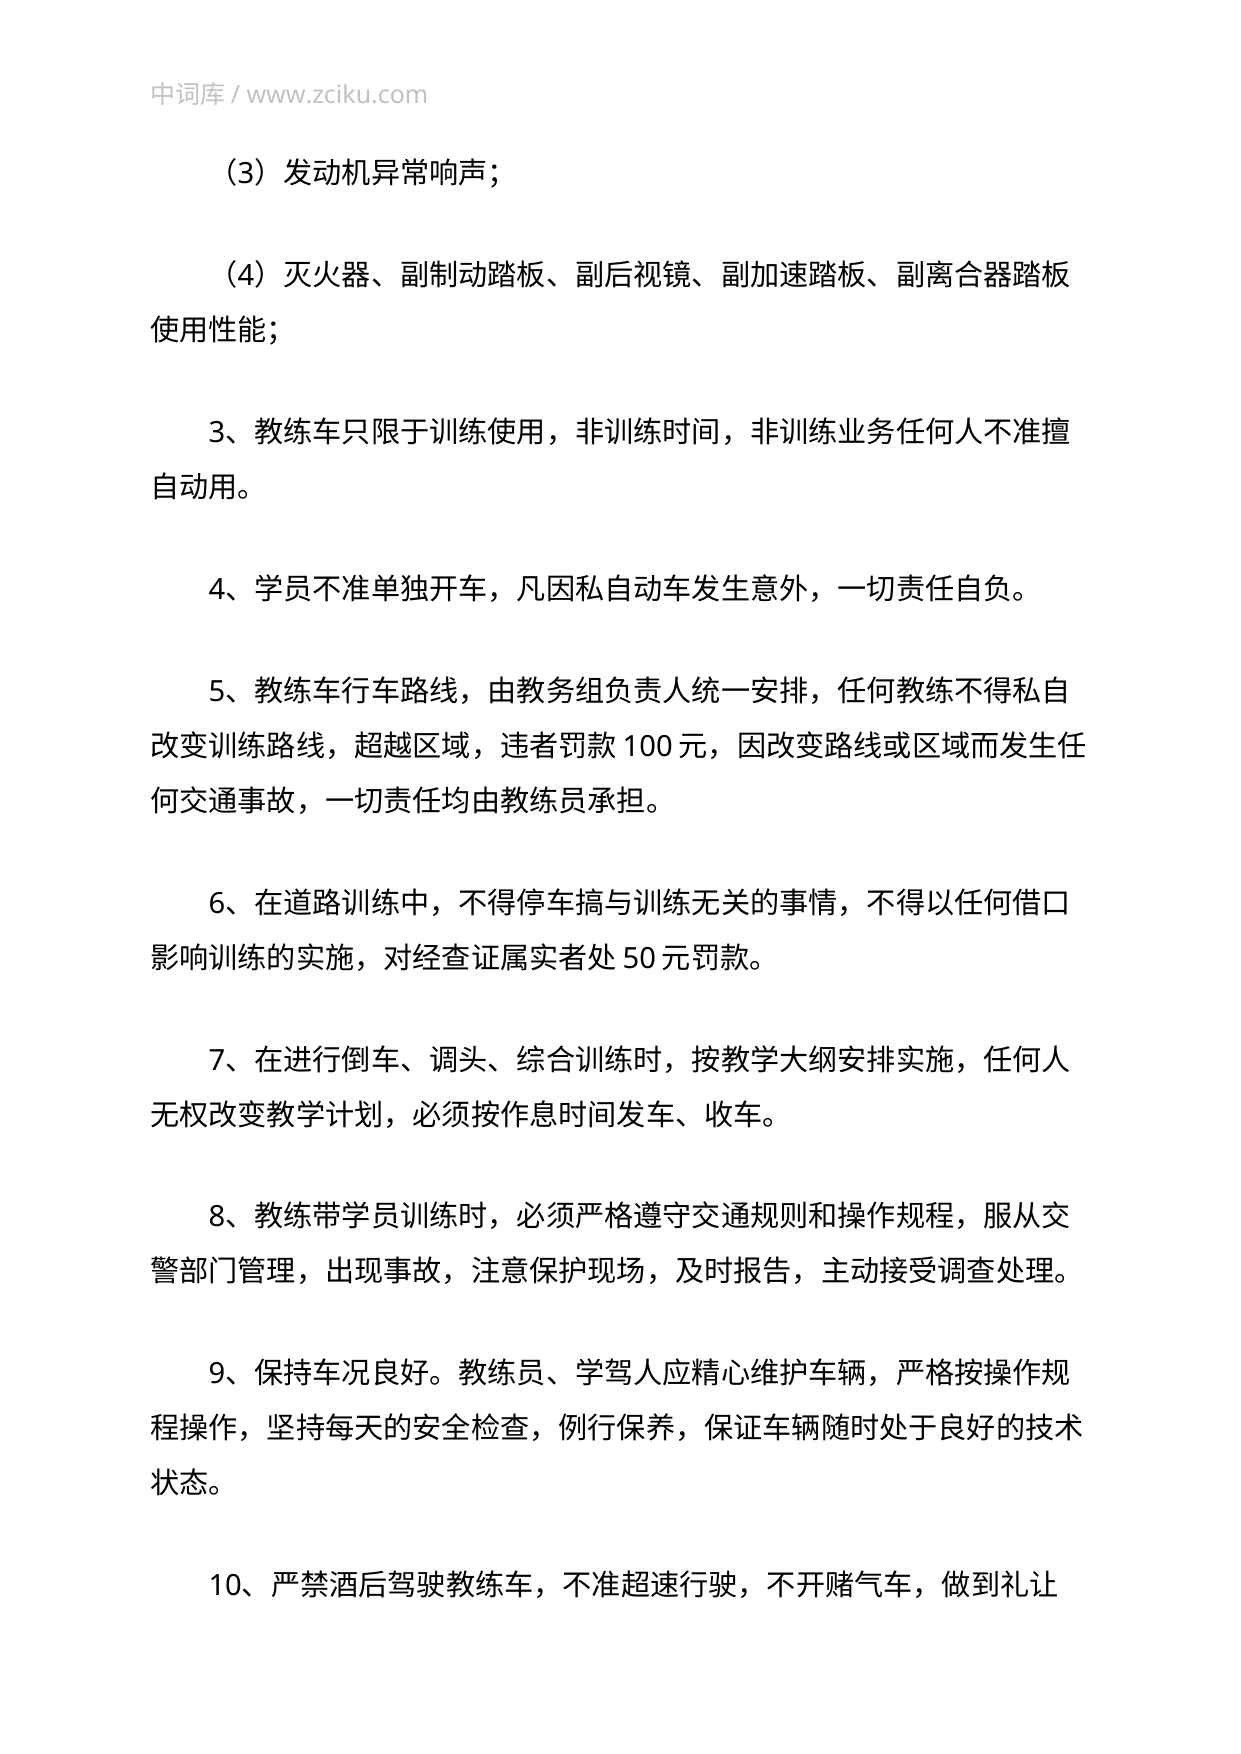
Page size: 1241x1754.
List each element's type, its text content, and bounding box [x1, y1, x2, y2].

text （4）灭火器、副制动踏板、副后视镜、副加速踏板、副离合器踏板使用性能； [150, 252, 1090, 349]
text 4、学员不准单独开车，凡因私自动车发生意外，一切责任自负。 [150, 566, 1090, 608]
text 5、教练车行车路线，由教务组负责人统一安排，任何教练不得私自改变训练路线，超越区域，违者罚款100元，因改变路线或区域而发生任何交通事故，一切责任均由教练员承担。 [150, 667, 1090, 820]
text （3）发动机异常响声； [150, 150, 1090, 192]
text 8、教练带学员训练时，必须严格遵守交通规则和操作规程，服从交警部门管理，出现事故，注意保护现场，及时报告，主动接受调查处理。 [150, 1193, 1090, 1290]
text 9、保持车况良好。教练员、学驾人应精心维护车辆，严格按操作规程操作，坚持每天的安全检查，例行保养，保证车辆随时处于良好的技术状态。 [150, 1350, 1090, 1502]
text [150, 1561, 1090, 1604]
text 7、在进行倒车、调头、综合训练时，按教学大纲安排实施，任何人无权改变教学计划，必须按作息时间发车、收车。 [150, 1036, 1090, 1133]
text 3、教练车只限于训练使用，非训练时间，非训练业务任何人不准擅自动用。 [150, 409, 1090, 506]
text 6、在道路训练中，不得停车搞与训练无关的事情，不得以任何借口影响训练的实施，对经查证属实者处50元罚款。 [150, 879, 1090, 977]
